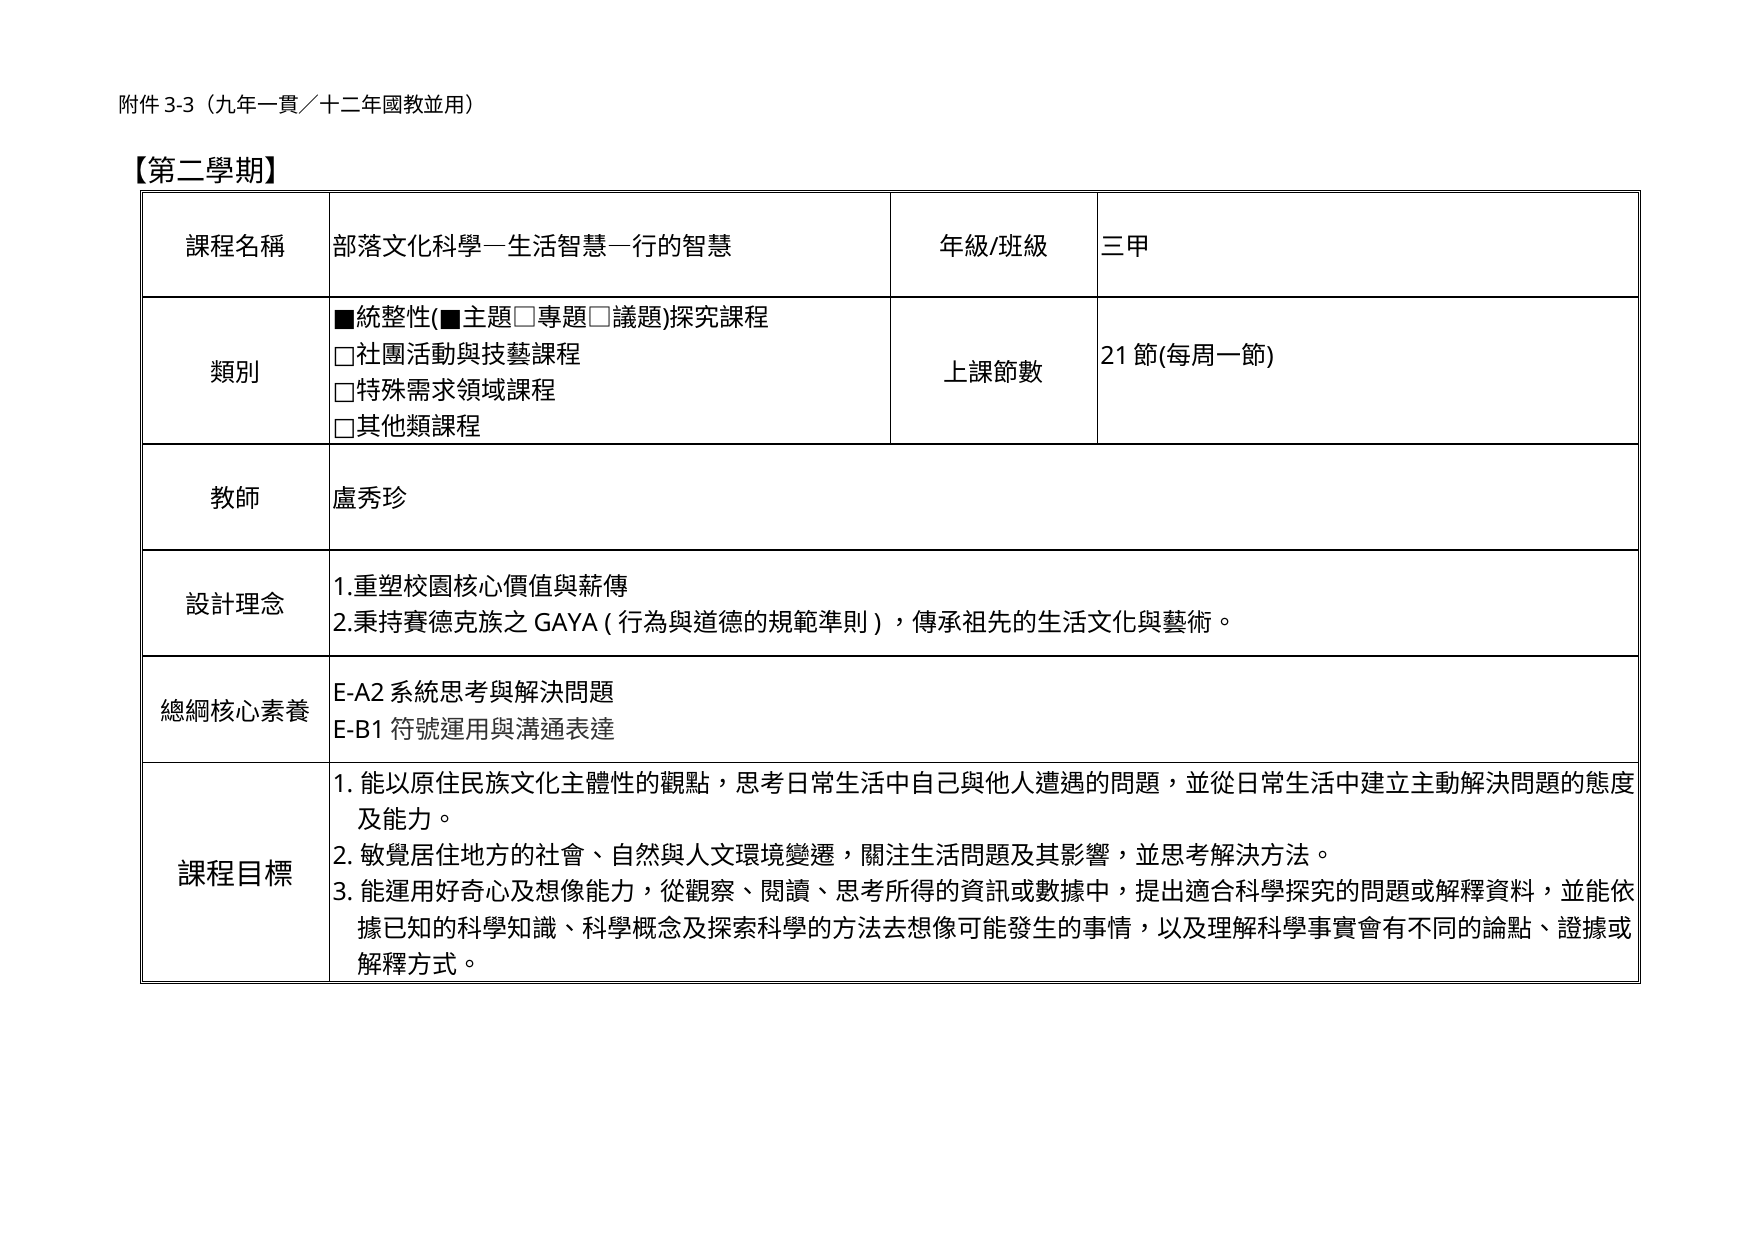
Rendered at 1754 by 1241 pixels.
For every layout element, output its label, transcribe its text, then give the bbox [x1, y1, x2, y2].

table_cell ■統整性(■主題□專題□議題)探究課程 □社團活動與技藝課程 □特殊需求領域課程 □其他類課程 [330, 298, 890, 443]
table_cell 總綱核心素養 [143, 657, 329, 762]
table_cell 類別 [143, 298, 329, 443]
table_header 年級/班級 [891, 193, 1097, 296]
text 【第二學期】 [118, 148, 1636, 190]
table_cell 設計理念 [143, 551, 329, 655]
table_header 課程名稱 [143, 193, 329, 296]
table_cell 盧秀珍 [330, 445, 1638, 549]
table_cell 課程目標 [143, 763, 329, 981]
table_cell 1.重塑校園核心價值與薪傳 2.秉持賽德克族之GAYA ( 行為與道德的規範準則 ) ，傳承祖先的生活文化與藝術。 [330, 551, 1638, 655]
table_cell 上課節數 [891, 298, 1097, 443]
table_cell 21節(每周一節) [1098, 298, 1638, 443]
table_header 三甲 [1098, 193, 1638, 296]
table_header 部落文化科學—生活智慧—行的智慧 [330, 193, 890, 296]
table_cell 教師 [143, 445, 329, 549]
table_cell E-A2系統思考與解決問題 E-B1符號運用與溝通表達 [330, 657, 1638, 762]
table_cell 1. 能以原住民族文化主體性的觀點，思考日常生活中自己與他人遭遇的問題，並從日常生活中建立主動解決問題的態度及能力。 2. 敏覺居住地方的社會、自然與人文環境變遷，關注生活問題及其影響，並思考解決方法。 3. 能運用好奇心及想像能力，從觀察、閱讀、思考所得的資訊或數據中，提出適合科學探究的問題或解釋資料，並能依據已知的科學知識、科學概念及探索科學的方法去想像可能發生的事情，以及理解科學事實會有不同的論點、證據或解釋方式。 [330, 763, 1638, 981]
